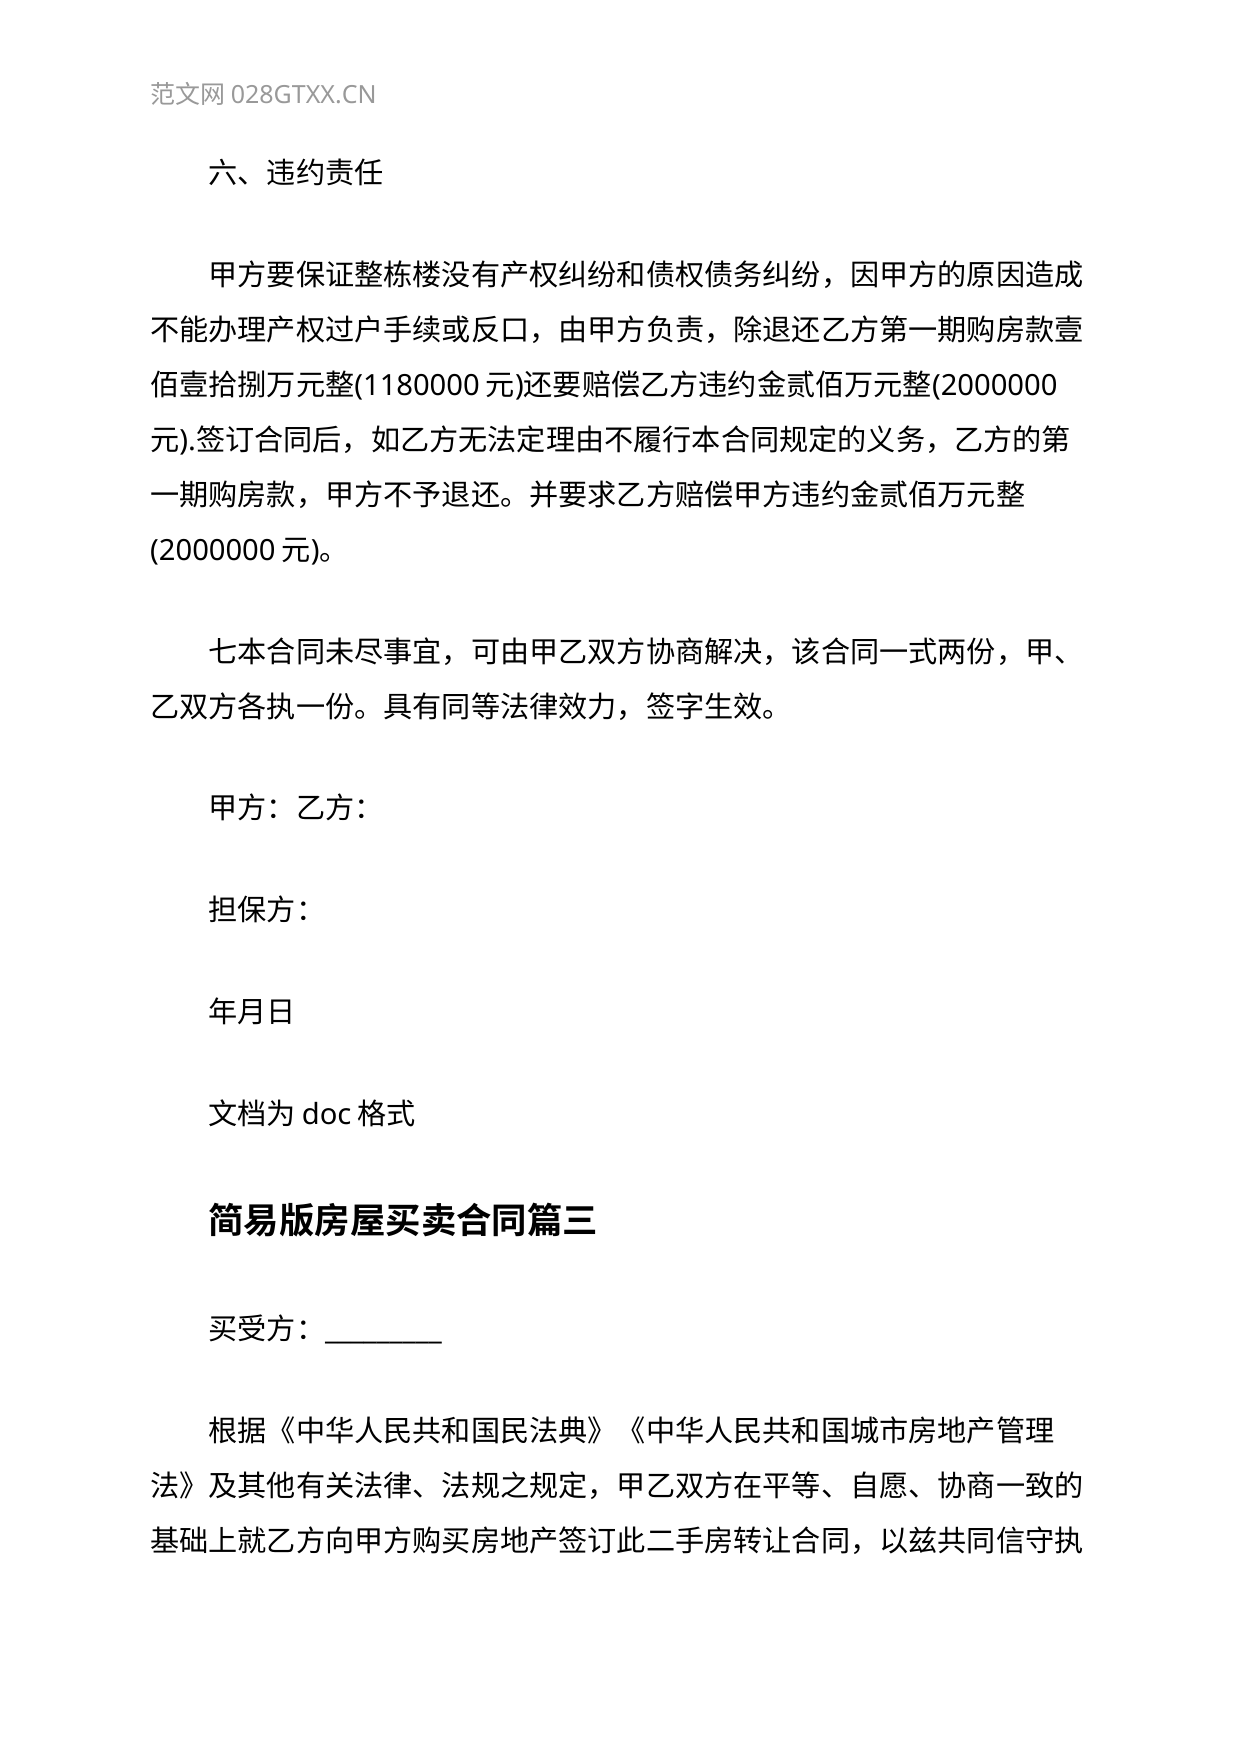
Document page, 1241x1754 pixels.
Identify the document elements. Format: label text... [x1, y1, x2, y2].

text 担保方： [150, 887, 1090, 929]
text 七本合同未尽事宜，可由甲乙双方协商解决，该合同一式两份，甲、乙双方各执一份。具有同等法律效力，签字生效。 [150, 628, 1090, 726]
text 甲方：乙方： [150, 785, 1090, 827]
text 甲方要保证整栋楼没有产权纠纷和债权债务纠纷，因甲方的原因造成不能办理产权过户手续或反口，由甲方负责，除退还乙方第一期购房款壹佰壹拾捌万元整(1180000元)还要赔偿乙方违约金贰佰万元整(2000000元).签订合同后，如乙方无法定理由不履行本合同规定的义务，乙方的第一期购房款，甲方不予退还。并要求乙方赔偿甲方违约金贰佰万元整(2000000元)。 [150, 252, 1090, 569]
text 简易版房屋买卖合同篇三 [150, 1192, 1090, 1244]
text 六、违约责任 [150, 150, 1090, 192]
text 买受方：_________ [150, 1306, 1090, 1348]
text 文档为doc格式 [150, 1090, 1090, 1133]
text 年月日 [150, 989, 1090, 1031]
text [150, 1408, 1090, 1560]
